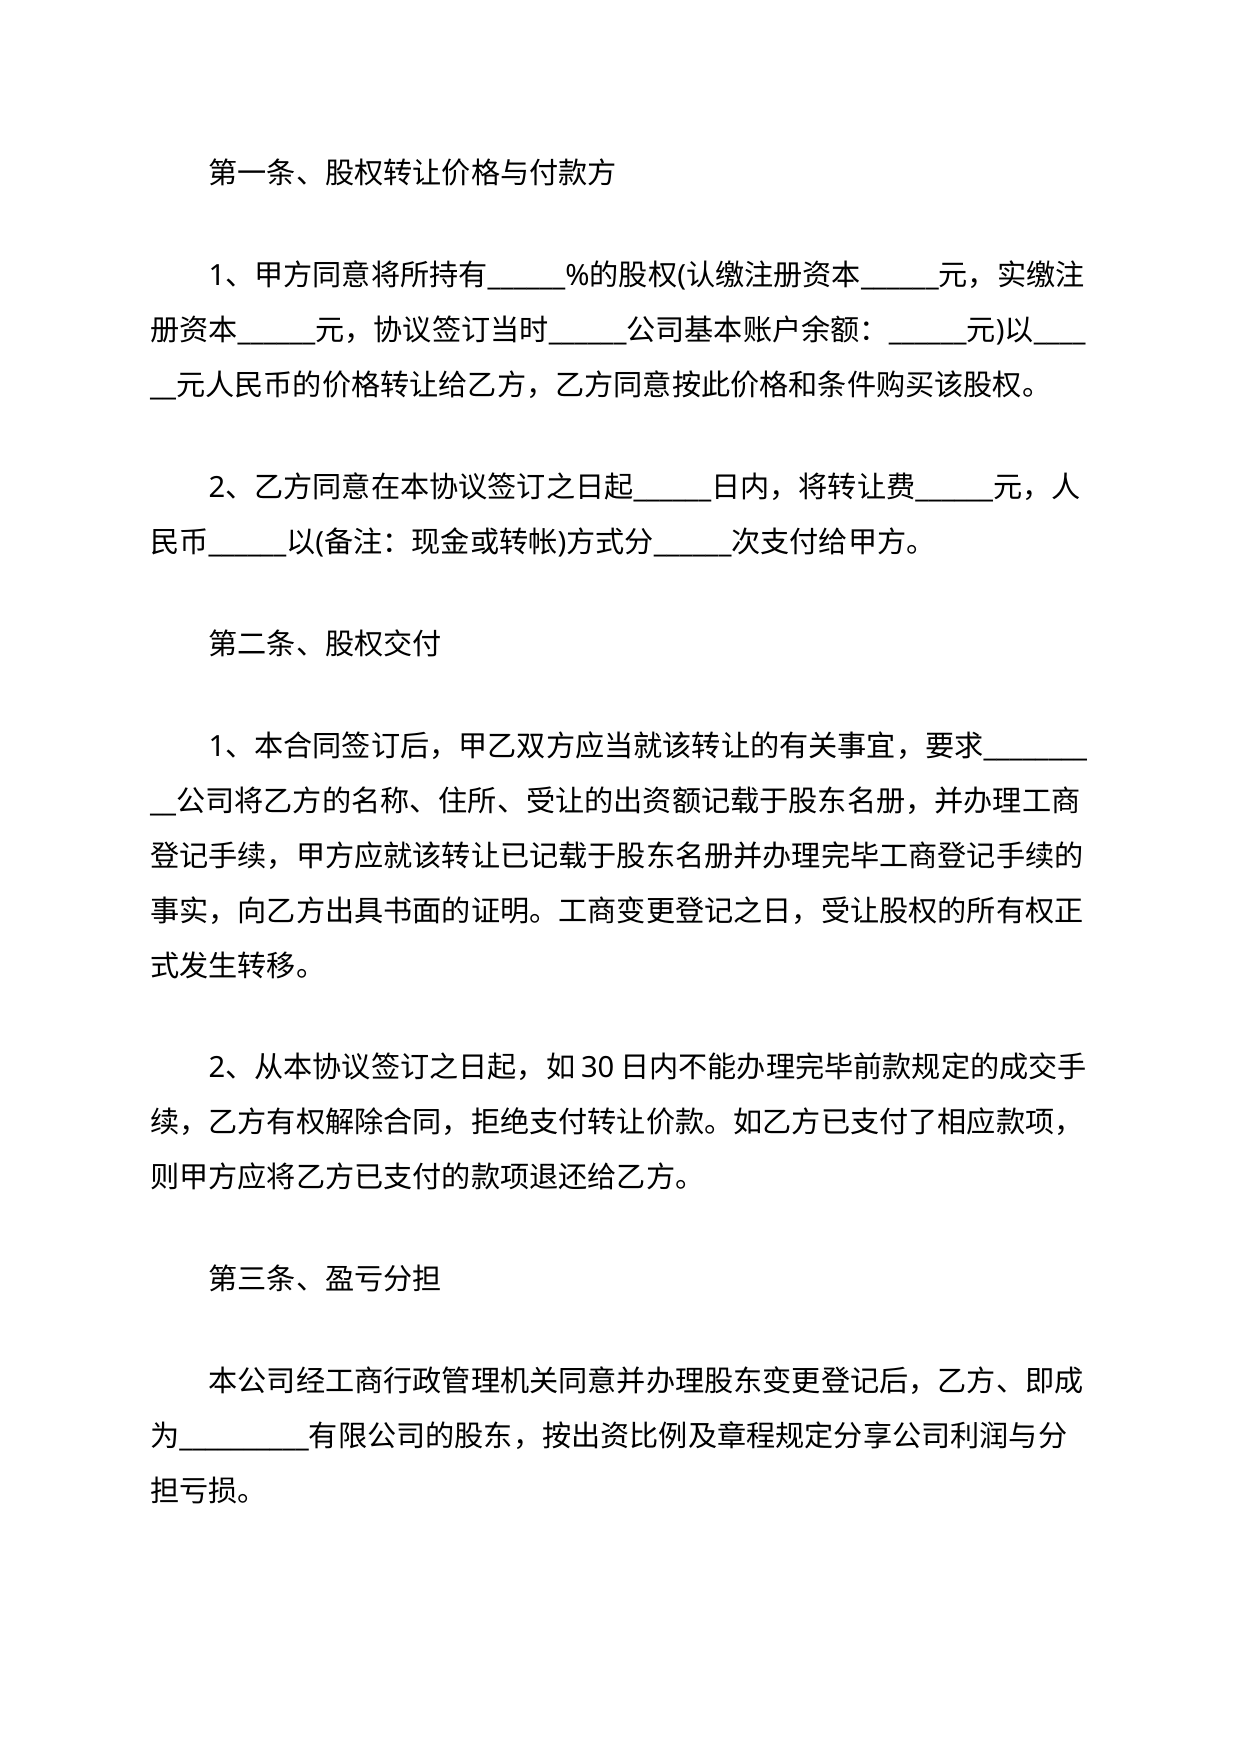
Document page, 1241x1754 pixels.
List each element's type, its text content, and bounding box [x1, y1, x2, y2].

text 本公司经工商行政管理机关同意并办理股东变更登记后，乙方、即成为__________有限公司的股东，按出资比例及章程规定分享公司利润与分担亏损。 [150, 1357, 1090, 1510]
text 2、乙方同意在本协议签订之日起______日内，将转让费______元，人民币______以(备注：现金或转帐)方式分______次支付给甲方。 [150, 464, 1090, 561]
text 1、本合同签订后，甲乙双方应当就该转让的有关事宜，要求__________公司将乙方的名称、住所、受让的出资额记载于股东名册，并办理工商登记手续，甲方应就该转让已记载于股东名册并办理完毕工商登记手续的事实，向乙方出具书面的证明。工商变更登记之日，受让股权的所有权正式发生转移。 [150, 722, 1090, 984]
text 第一条、股权转让价格与付款方 [150, 150, 1090, 192]
text 1、甲方同意将所持有______%的股权(认缴注册资本______元，实缴注册资本______元，协议签订当时______公司基本账户余额：______元)以______元人民币的价格转让给乙方，乙方同意按此价格和条件购买该股权。 [150, 252, 1090, 404]
text 2、从本协议签订之日起，如30日内不能办理完毕前款规定的成交手续，乙方有权解除合同，拒绝支付转让价款。如乙方已支付了相应款项，则甲方应将乙方已支付的款项退还给乙方。 [150, 1044, 1090, 1196]
text 第二条、股权交付 [150, 621, 1090, 663]
text 第三条、盈亏分担 [150, 1256, 1090, 1298]
